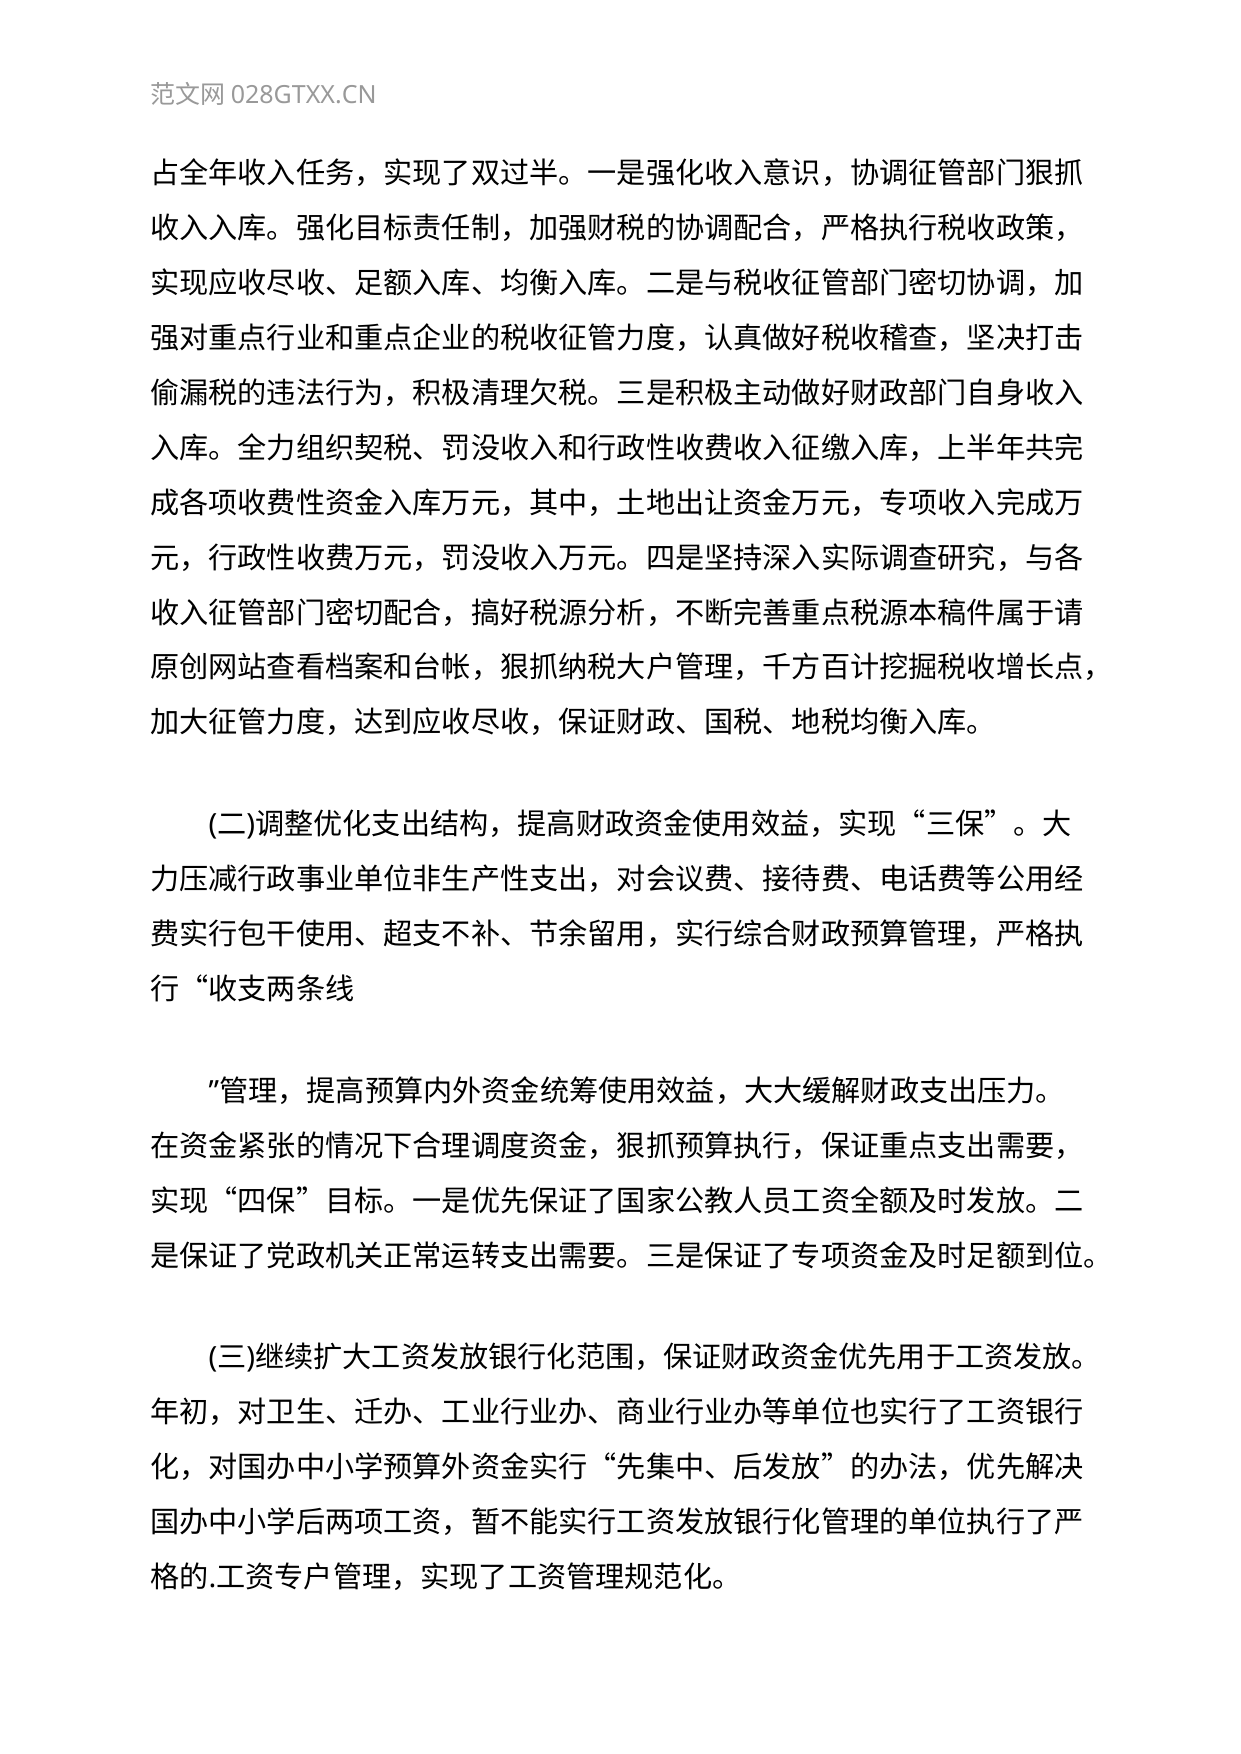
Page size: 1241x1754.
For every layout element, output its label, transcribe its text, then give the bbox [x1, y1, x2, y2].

text ”管理，提高预算内外资金统筹使用效益，大大缓解财政支出压力。在资金紧张的情况下合理调度资金，狠抓预算执行，保证重点支出需要，实现“四保”目标。一是优先保证了国家公教人员工资全额及时发放。二是保证了党政机关正常运转支出需要。三是保证了专项资金及时足额到位。 [150, 1067, 1090, 1274]
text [150, 150, 1090, 741]
text (二)调整优化支出结构，提高财政资金使用效益，实现“三保”。大力压减行政事业单位非生产性支出，对会议费、接待费、电话费等公用经费实行包干使用、超支不补、节余留用，实行综合财政预算管理，严格执行“收支两条线 [150, 801, 1090, 1008]
text (三)继续扩大工资发放银行化范围，保证财政资金优先用于工资发放。年初，对卫生、迁办、工业行业办、商业行业办等单位也实行了工资银行化，对国办中小学预算外资金实行“先集中、后发放”的办法，优先解决国办中小学后两项工资，暂不能实行工资发放银行化管理的单位执行了严格的.工资专户管理，实现了工资管理规范化。 [150, 1334, 1090, 1596]
